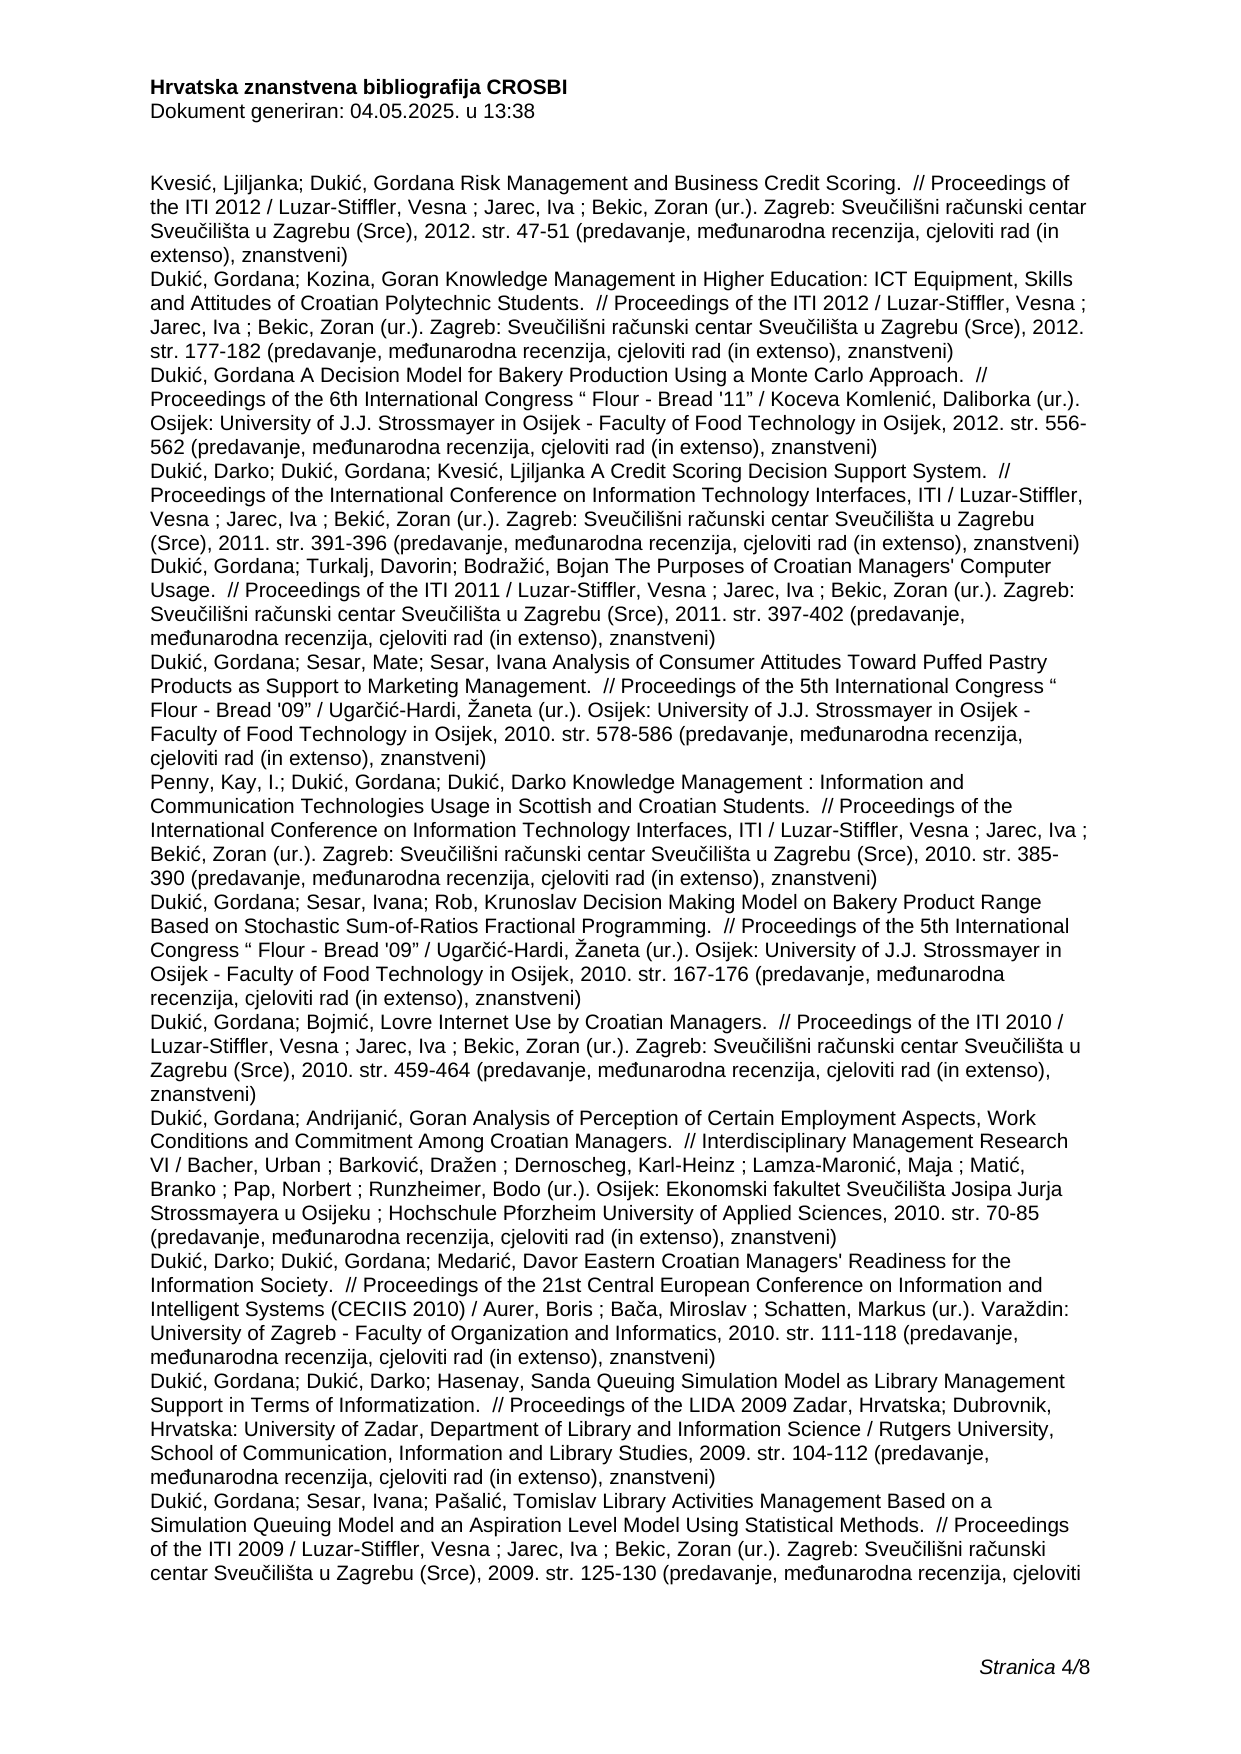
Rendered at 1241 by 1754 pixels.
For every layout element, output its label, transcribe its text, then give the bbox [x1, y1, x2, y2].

text Penny, Kay, I.; Dukić, Gordana; Dukić, Darko [150, 770, 1090, 890]
text Dukić, Gordana; Turkalj, Davorin; Bodražić, Bojan [150, 554, 1090, 650]
text Dukić, Gordana; Sesar, Mate; Sesar, Ivana [150, 650, 1090, 770]
text Dukić, Darko; Dukić, Gordana; Medarić, Davor [150, 1249, 1090, 1369]
text Dukić, Gordana; Sesar, Ivana; Rob, Krunoslav [150, 890, 1090, 1009]
text Dukić, Gordana; Bojmić, Lovre [150, 1009, 1090, 1105]
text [150, 1489, 1090, 1584]
text Dukić, Gordana; Kozina, Goran [150, 267, 1090, 363]
text Dukić, Darko; Dukić, Gordana; Kvesić, Ljiljanka [150, 458, 1090, 554]
text Dukić, Gordana; Dukić, Darko; Hasenay, Sanda [150, 1369, 1090, 1489]
text Kvesić, Ljiljanka; Dukić, Gordana [150, 171, 1090, 267]
text Dukić, Gordana [150, 363, 1090, 458]
text Dukić, Gordana; Andrijanić, Goran [150, 1105, 1090, 1249]
